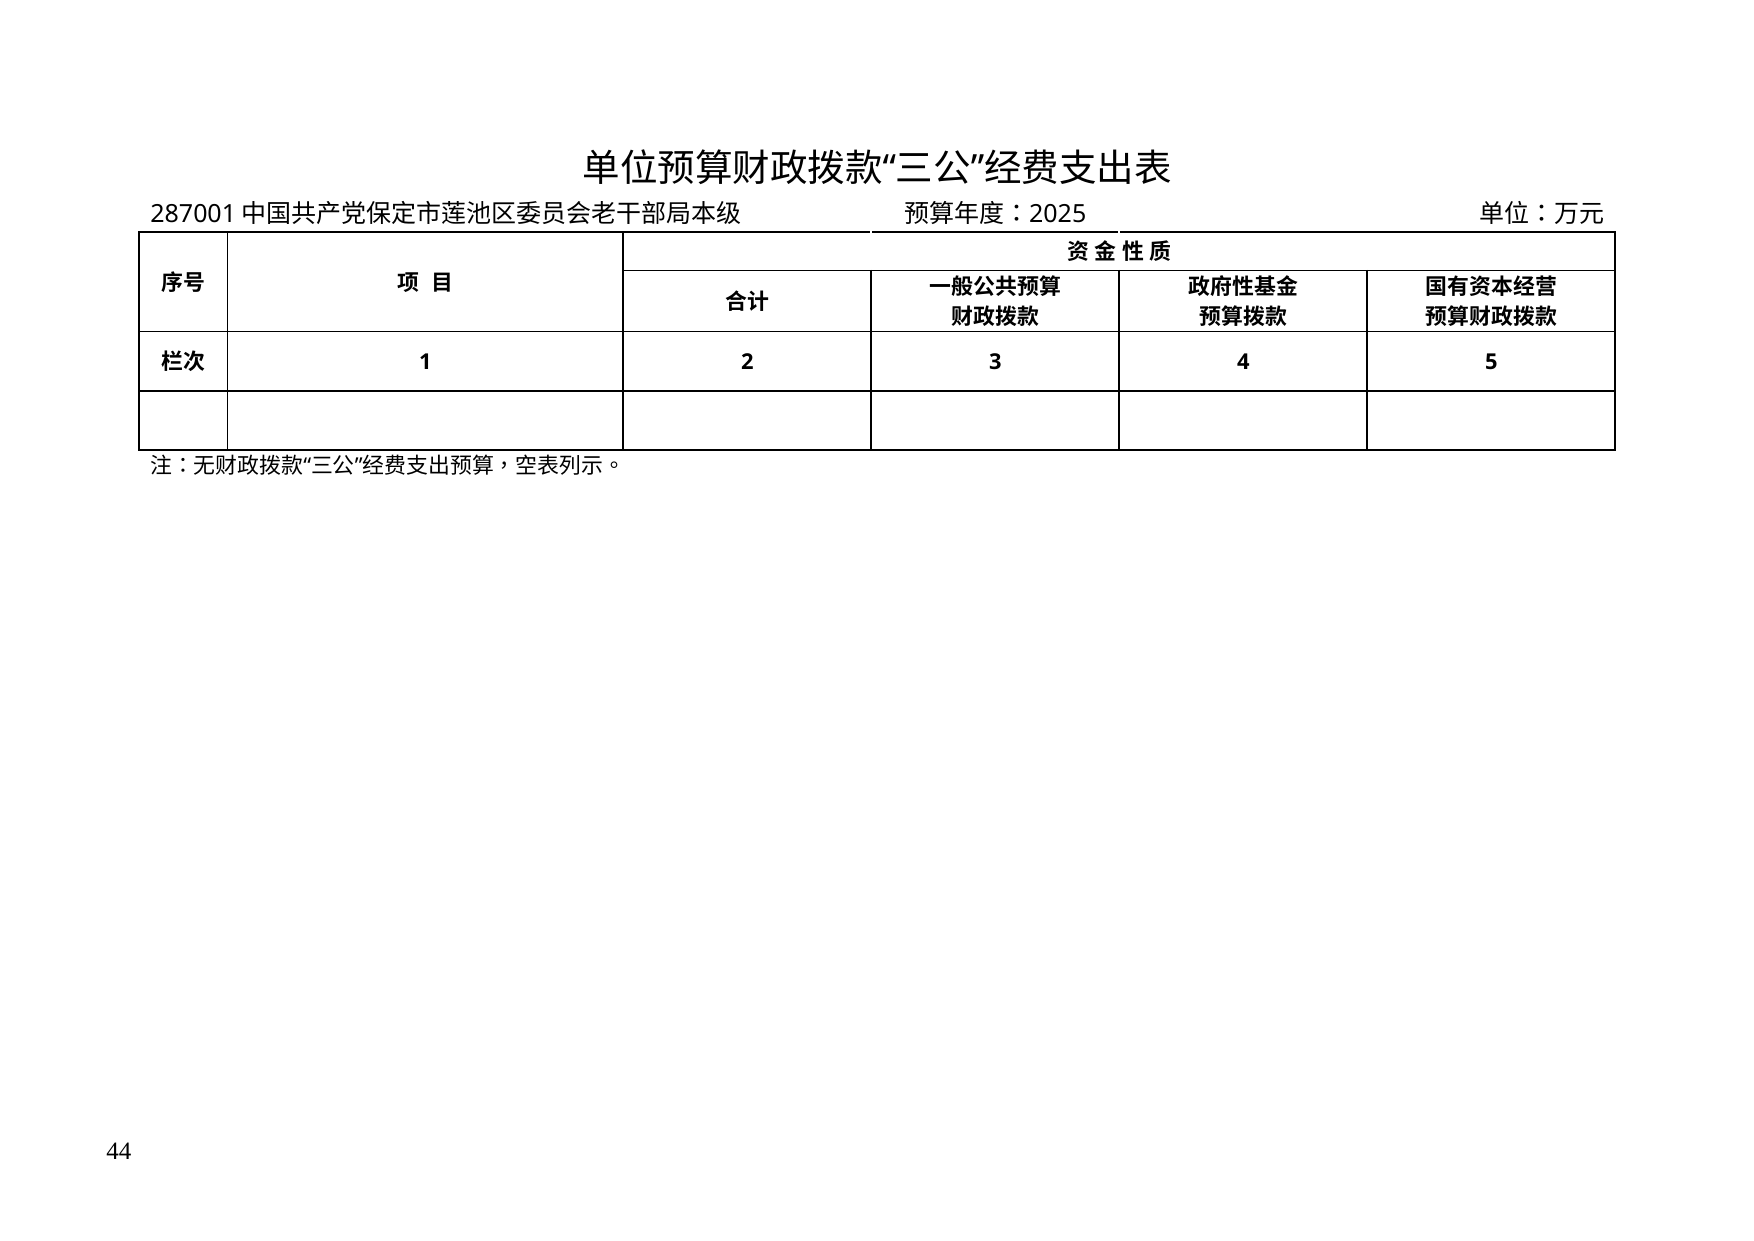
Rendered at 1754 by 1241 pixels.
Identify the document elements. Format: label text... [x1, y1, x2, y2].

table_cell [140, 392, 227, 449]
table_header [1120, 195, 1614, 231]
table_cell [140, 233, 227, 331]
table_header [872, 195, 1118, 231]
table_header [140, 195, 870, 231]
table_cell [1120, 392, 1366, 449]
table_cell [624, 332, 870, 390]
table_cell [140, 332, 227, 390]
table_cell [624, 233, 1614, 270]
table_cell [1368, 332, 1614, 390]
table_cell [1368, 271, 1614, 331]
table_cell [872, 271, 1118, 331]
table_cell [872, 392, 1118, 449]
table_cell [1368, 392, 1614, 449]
text 注：无财政拨款“三公”经费支出预算，空表列示。 [106, 451, 1648, 480]
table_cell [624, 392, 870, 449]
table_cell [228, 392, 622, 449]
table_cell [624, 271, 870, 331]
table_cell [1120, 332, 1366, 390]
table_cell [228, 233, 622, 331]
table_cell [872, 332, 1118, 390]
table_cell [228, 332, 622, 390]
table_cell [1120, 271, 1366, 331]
text 单位预算财政拨款“三公”经费支出表 [106, 142, 1648, 193]
